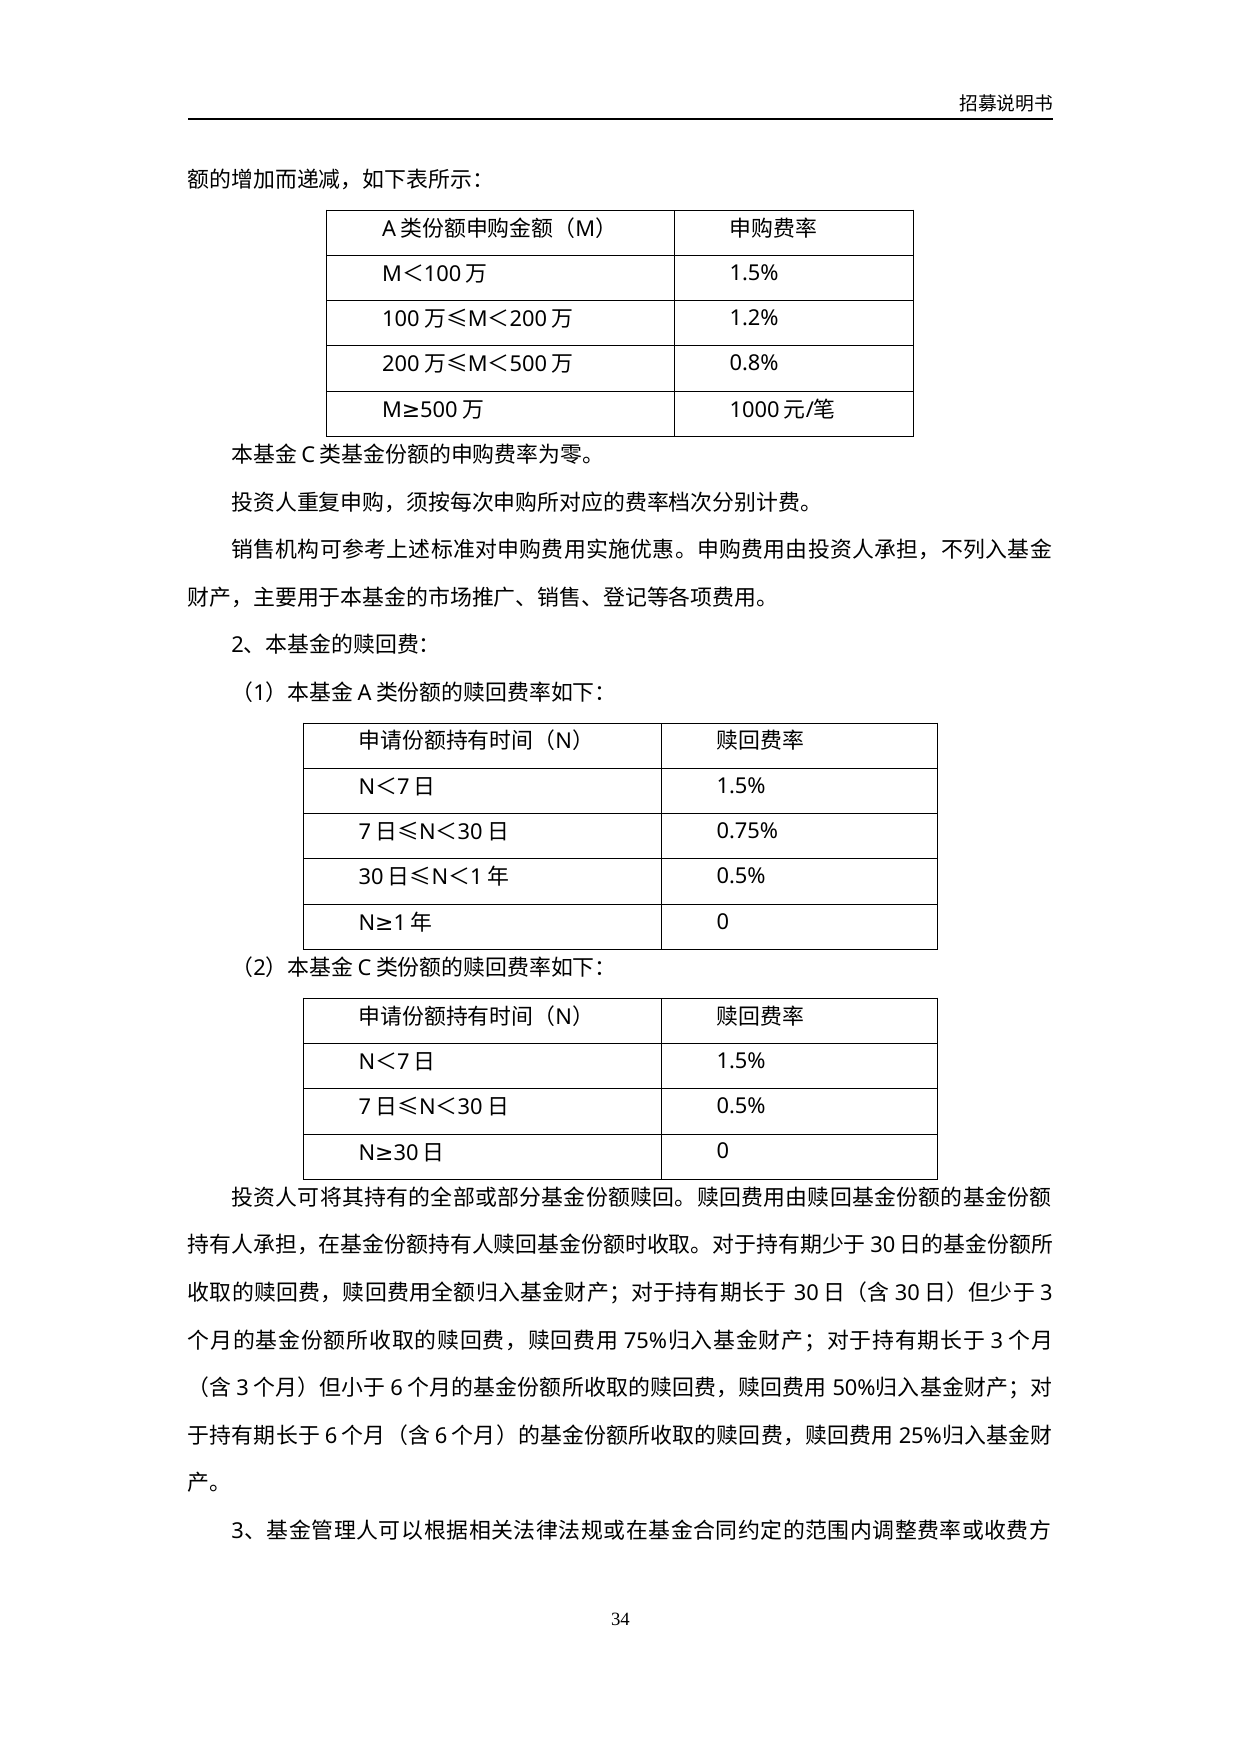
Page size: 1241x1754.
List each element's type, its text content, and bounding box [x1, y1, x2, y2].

text 销售机构可参考上述标准对申购费用实施优惠。申购费用由投资人承担，不列入基金财产，主要用于本基金的市场推广、销售、登记等各项费用。 [187, 532, 1053, 611]
table_cell N≥1年 [304, 905, 661, 949]
list （1）本基金A类份额的赎回费率如下： [187, 675, 1053, 707]
table_header 申请份额持有时间（N） [304, 999, 661, 1043]
table_cell 1.5% [662, 1044, 937, 1088]
table_cell 30日≤N＜1年 [304, 859, 661, 904]
table_cell 1.2% [675, 301, 913, 345]
table_cell 1.5% [675, 256, 913, 300]
table_cell 0.75% [662, 814, 937, 858]
table_cell 7日≤N＜30日 [304, 1089, 661, 1133]
table_cell 7日≤N＜30日 [304, 814, 661, 858]
table_cell M＜100万 [327, 256, 674, 300]
table_cell 0.5% [662, 859, 937, 904]
table_cell 100万≤M＜200万 [327, 301, 674, 345]
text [187, 162, 1053, 194]
table_cell M≥500万 [327, 392, 674, 436]
table_header 赎回费率 [662, 724, 937, 768]
table_cell 1000元/笔 [675, 392, 913, 436]
list （2）本基金C类份额的赎回费率如下： [187, 950, 1053, 982]
table_cell 0.8% [675, 346, 913, 391]
table_header 赎回费率 [662, 999, 937, 1043]
table_cell 200万≤M＜500万 [327, 346, 674, 391]
table_cell N＜7日 [304, 1044, 661, 1088]
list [187, 1513, 1053, 1545]
table_cell 0 [662, 905, 937, 949]
table_header A类份额申购金额（M） [327, 211, 674, 255]
text 本基金C类基金份额的申购费率为零。 [187, 437, 1053, 469]
table_cell N＜7日 [304, 769, 661, 813]
text 2、本基金的赎回费： [187, 627, 1053, 659]
table_header 申请份额持有时间（N） [304, 724, 661, 768]
table_cell N≥30日 [304, 1135, 661, 1179]
text 投资人重复申购，须按每次申购所对应的费率档次分别计费。 [187, 485, 1053, 516]
table_cell 0 [662, 1135, 937, 1179]
table_cell 0.5% [662, 1089, 937, 1133]
table_header 申购费率 [675, 211, 913, 255]
list 投资人可将其持有的全部或部分基金份额赎回。赎回费用由赎回基金份额的基金份额持有人承担，在基金份额持有人赎回基金份额时收取。对于持有期少于30日的基金份额所收取的赎回费，赎回费用全额归入基金财产；对于持有期长于30日（含30日）但少于3个月的基金份额所收取的赎回费，赎回费用75%归入基金财产；对于持有期长于3个月（含3个月）但小于6个月的基金份额所收取的赎回费，赎回费用50%归入基金财产；对于持有期长于6个月（含6个月）的基金份额所收取的赎回费，赎回费用25%归入基金财产。 [187, 1180, 1053, 1497]
table_cell 1.5% [662, 769, 937, 813]
